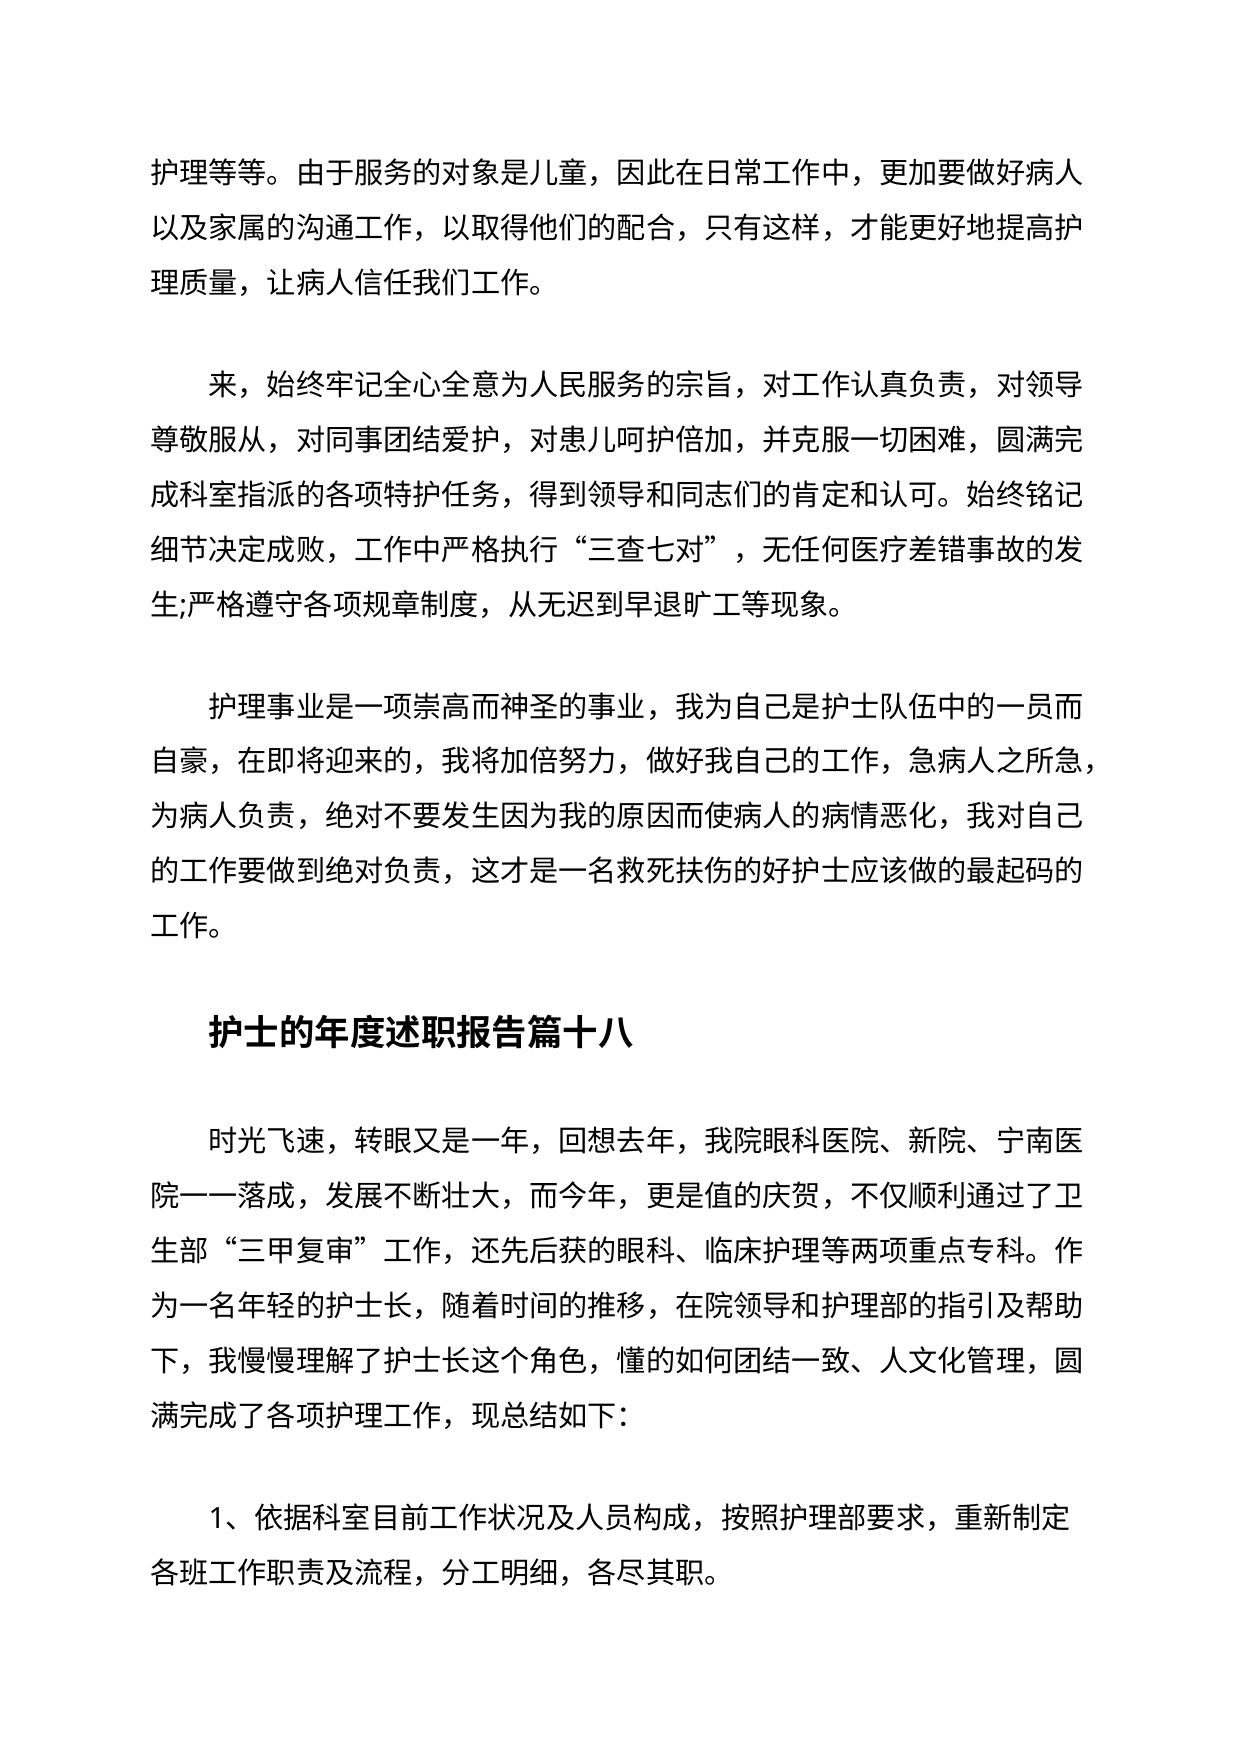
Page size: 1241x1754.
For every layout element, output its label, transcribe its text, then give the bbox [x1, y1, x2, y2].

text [150, 150, 1090, 302]
text 护士的年度述职报告篇十八 [150, 1004, 1090, 1056]
text 来，始终牢记全心全意为人民服务的宗旨，对工作认真负责，对领导尊敬服从，对同事团结爱护，对患儿呵护倍加，并克服一切困难，圆满完成科室指派的各项特护任务，得到领导和同志们的肯定和认可。始终铭记细节决定成败，工作中严格执行“三查七对”，无任何医疗差错事故的发生;严格遵守各项规章制度，从无迟到早退旷工等现象。 [150, 362, 1090, 623]
text 时光飞速，转眼又是一年，回想去年，我院眼科医院、新院、宁南医院一一落成，发展不断壮大，而今年，更是值的庆贺，不仅顺利通过了卫生部“三甲复审”工作，还先后获的眼科、临床护理等两项重点专科。作为一名年轻的护士长，随着时间的推移，在院领导和护理部的指引及帮助下，我慢慢理解了护士长这个角色，懂的如何团结一致、人文化管理，圆满完成了各项护理工作，现总结如下： [150, 1118, 1090, 1435]
text 护理事业是一项崇高而神圣的事业，我为自己是护士队伍中的一员而自豪，在即将迎来的，我将加倍努力，做好我自己的工作，急病人之所急，为病人负责，绝对不要发生因为我的原因而使病人的病情恶化，我对自己的工作要做到绝对负责，这才是一名救死扶伤的好护士应该做的最起码的工作。 [150, 683, 1090, 945]
text 1、依据科室目前工作状况及人员构成，按照护理部要求，重新制定各班工作职责及流程，分工明细，各尽其职。 [150, 1494, 1090, 1591]
